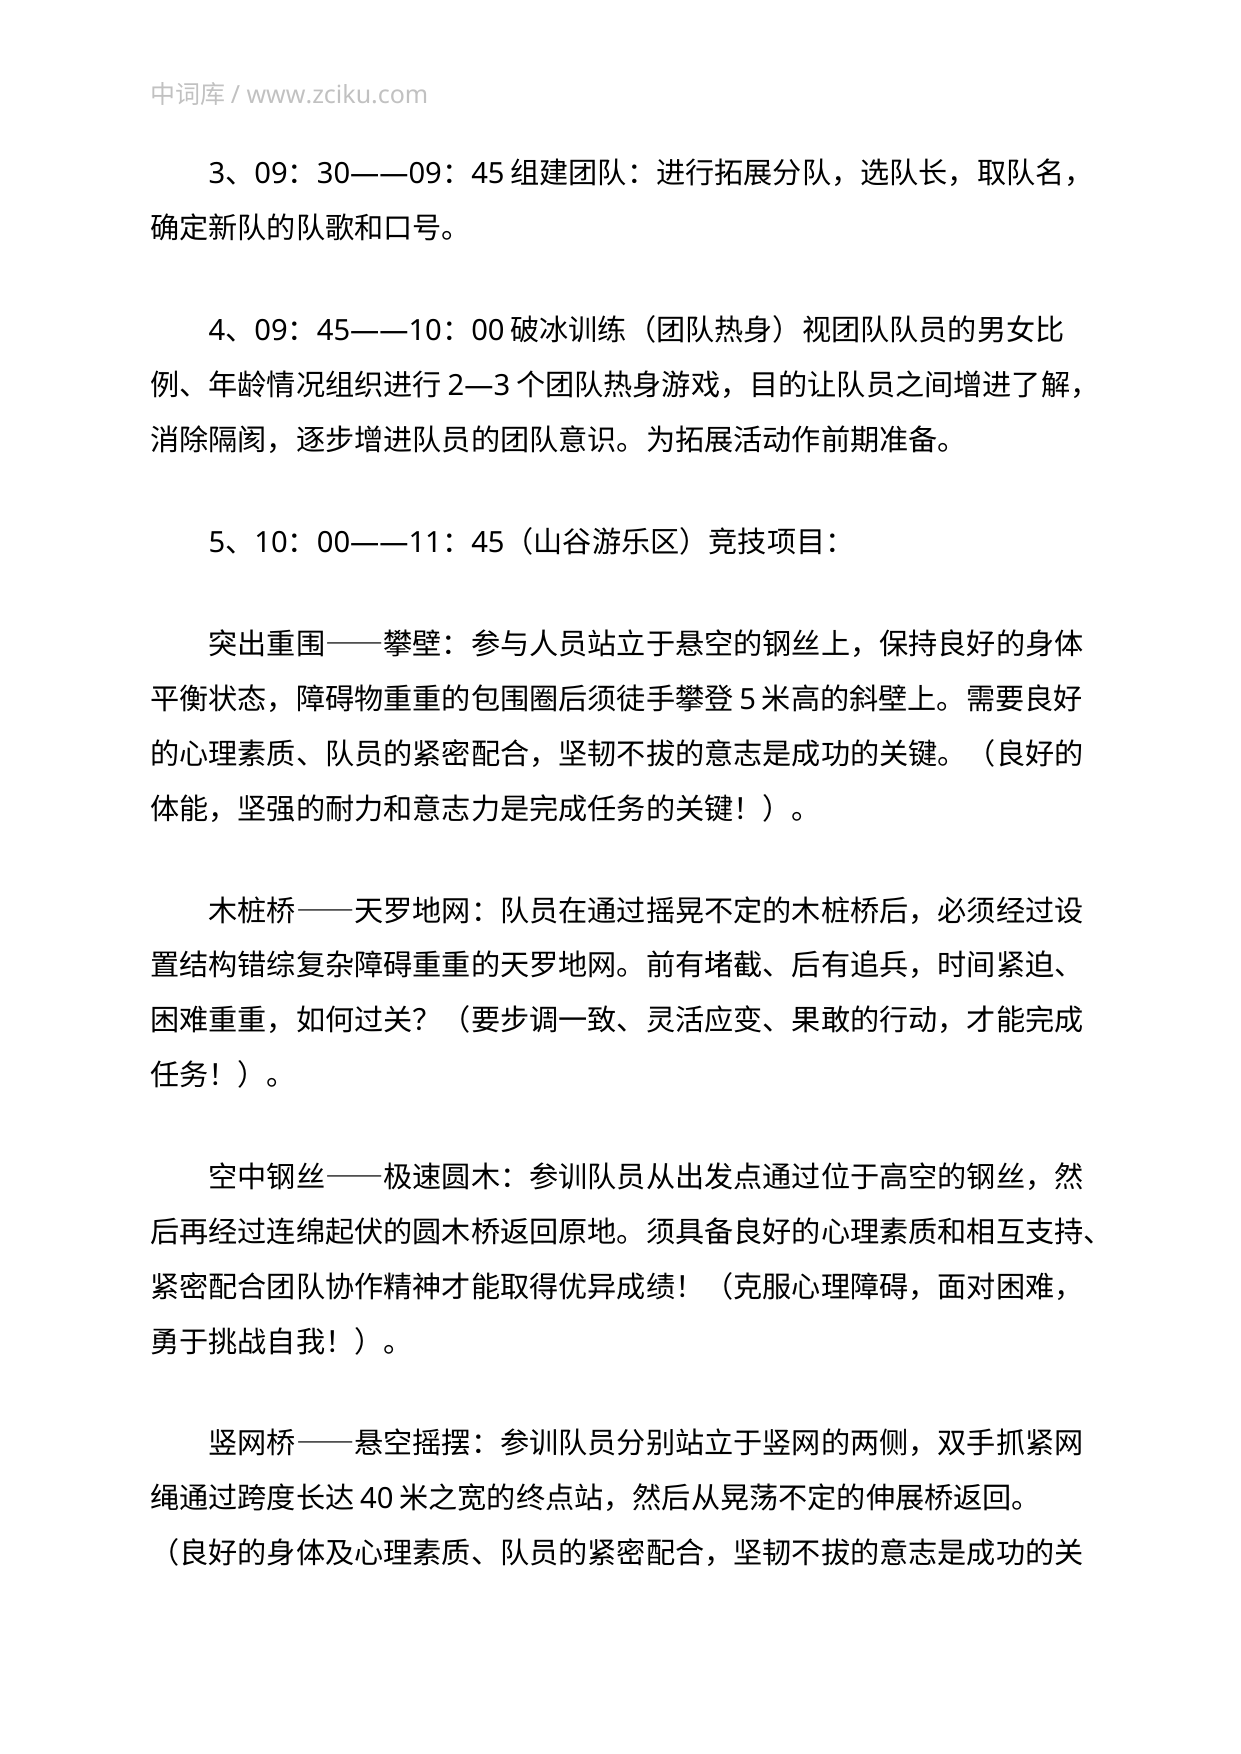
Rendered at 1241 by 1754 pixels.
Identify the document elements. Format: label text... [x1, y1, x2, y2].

text 突出重围——攀壁：参与人员站立于悬空的钢丝上，保持良好的身体平衡状态，障碍物重重的包围圈后须徒手攀登5米高的斜壁上。需要良好的心理素质、队员的紧密配合，坚韧不拔的意志是成功的关键。（良好的体能，坚强的耐力和意志力是完成任务的关键！）。 [150, 621, 1090, 828]
text 木桩桥——天罗地网：队员在通过摇晃不定的木桩桥后，必须经过设置结构错综复杂障碍重重的天罗地网。前有堵截、后有追兵，时间紧迫、困难重重，如何过关？（要步调一致、灵活应变、果敢的行动，才能完成任务！）。 [150, 887, 1090, 1094]
text 5、10：00——11：45（山谷游乐区）竞技项目： [150, 518, 1090, 561]
text 4、09：45——10：00破冰训练（团队热身）视团队队员的男女比例、年龄情况组织进行2—3个团队热身游戏，目的让队员之间增进了解，消除隔阂，逐步增进队员的团队意识。为拓展活动作前期准备。 [150, 307, 1090, 459]
text 3、09：30——09：45组建团队：进行拓展分队，选队长，取队名，确定新队的队歌和口号。 [150, 150, 1090, 247]
text 空中钢丝——极速圆木：参训队员从出发点通过位于高空的钢丝，然后再经过连绵起伏的圆木桥返回原地。须具备良好的心理素质和相互支持、紧密配合团队协作精神才能取得优异成绩！（克服心理障碍，面对困难，勇于挑战自我！）。 [150, 1153, 1090, 1361]
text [150, 1420, 1090, 1572]
